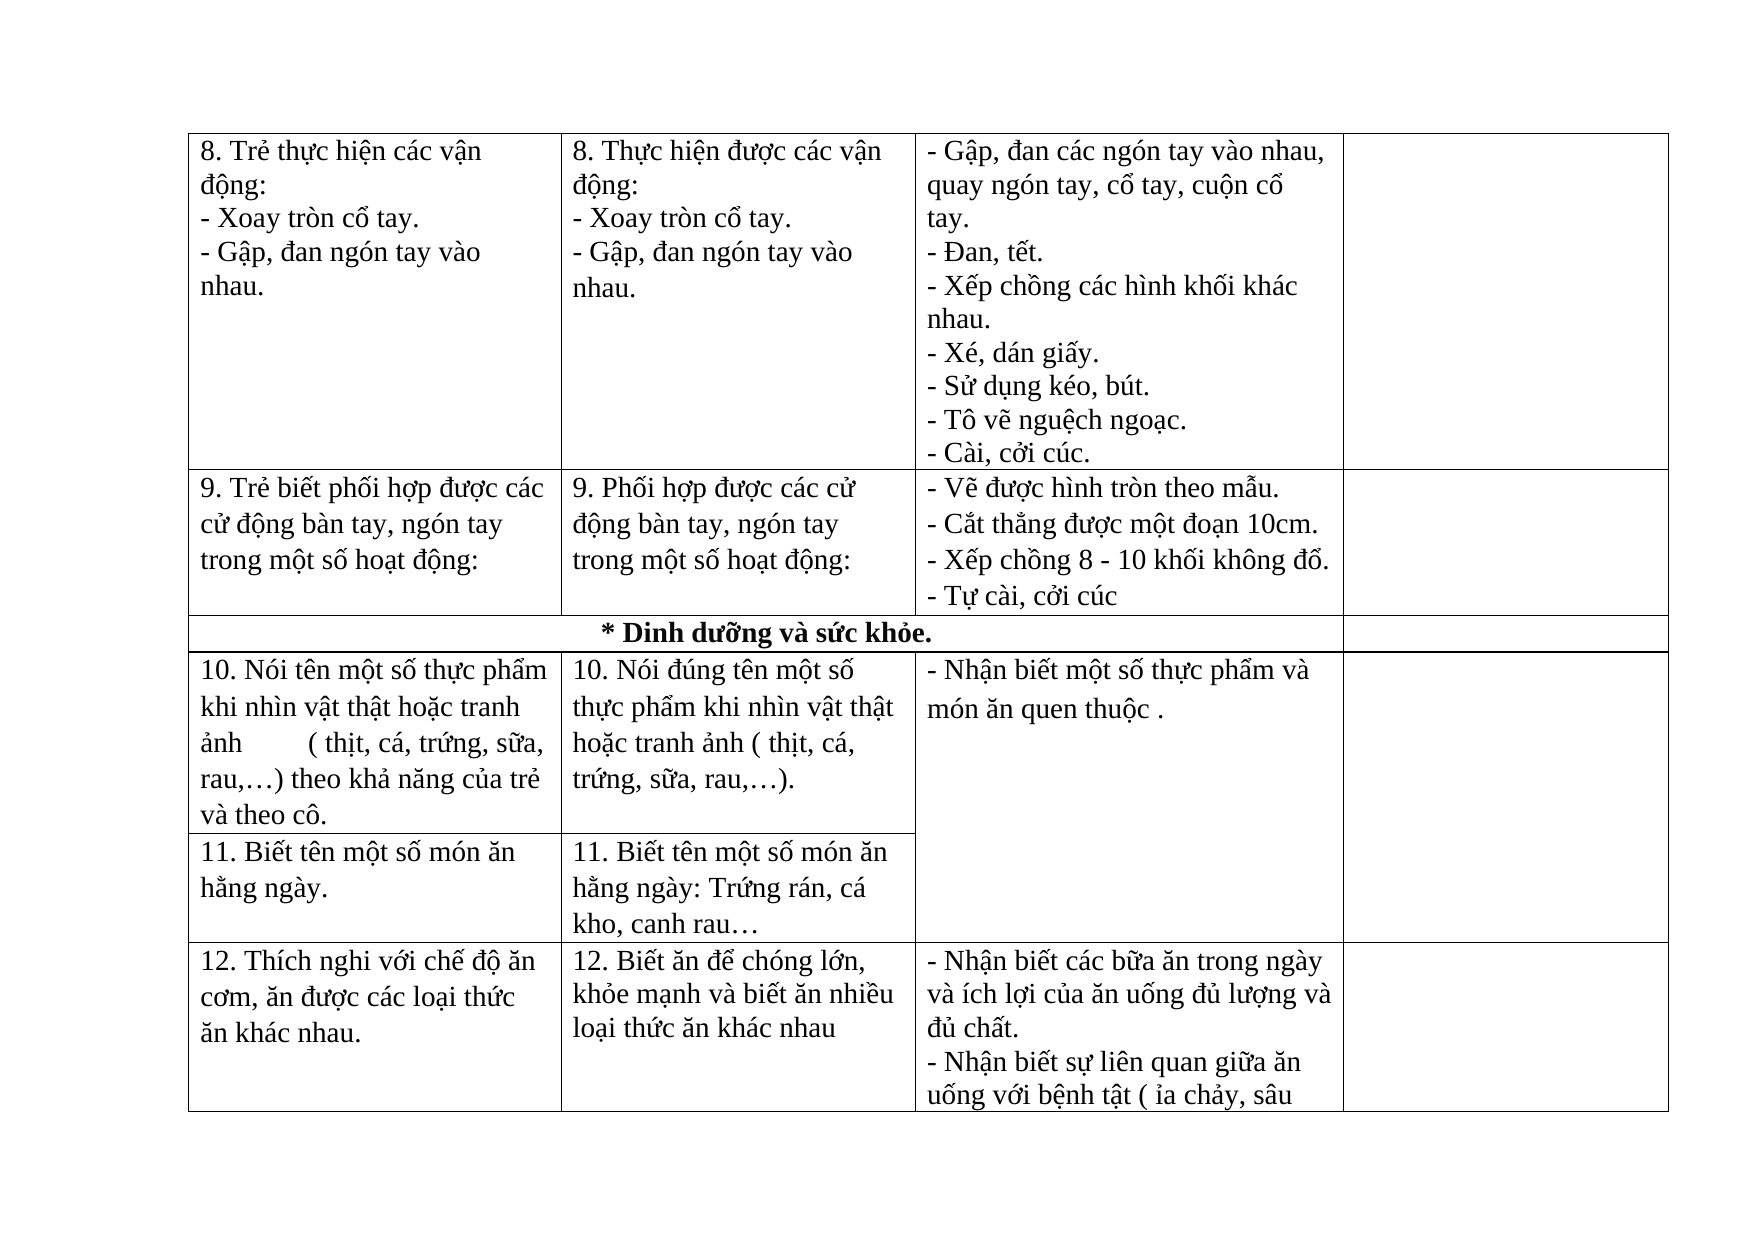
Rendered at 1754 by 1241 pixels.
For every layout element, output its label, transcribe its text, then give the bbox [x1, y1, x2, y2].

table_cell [189, 943, 561, 1111]
table_cell [1344, 616, 1668, 651]
table_cell [1344, 470, 1668, 614]
table_cell 8. Trẻ thực hiện các vận động: - Xoay tròn cổ tay. - Gập, đan ngón tay vào nhau. [189, 134, 561, 469]
table_cell 11. Biết tên một số món ăn hằng ngày. [189, 834, 561, 942]
table_cell [1344, 943, 1668, 1111]
table_cell [1344, 134, 1668, 469]
table_cell * Dinh dưỡng và sức khỏe. [189, 616, 1343, 651]
table_cell 9. Phối hợp được các cử động bàn tay, ngón tay trong một số hoạt động: [562, 470, 915, 614]
table_cell - Nhận biết một số thực phẩm và món ăn quen thuộc . [916, 653, 1343, 942]
table_cell 9. Trẻ biết phối hợp được các cử động bàn tay, ngón tay trong một số hoạt động: [189, 470, 561, 614]
table_cell - Vẽ được hình tròn theo mẫu. - Cắt thẳng được một đoạn 10cm. - Xếp chồng 8 - 10 khối không đổ. - Tự cài, cởi cúc [916, 470, 1343, 614]
table_cell - Gập, đan các ngón tay vào nhau, quay ngón tay, cổ tay, cuộn cổ tay. - Đan, tết. - Xếp chồng các hình khối khác nhau. - Xé, dán giấy. - Sử dụng kéo, bút. - Tô vẽ nguệch ngoạc. - Cài, cởi cúc. [916, 134, 1343, 469]
table_cell 8. Thực hiện được các vận động: - Xoay tròn cổ tay. - Gập, đan ngón tay vào nhau. [562, 134, 915, 469]
table_cell 10. Nói tên một số thực phẩm khi nhìn vật thật hoặc tranh ảnh ( thịt, cá, trứng, sữa, rau,…) theo khả năng của trẻ và theo cô. [189, 653, 561, 833]
table_cell [1344, 653, 1668, 942]
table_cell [916, 943, 1343, 1111]
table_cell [562, 943, 915, 1111]
table_cell 11. Biết tên một số món ăn hằng ngày: Trứng rán, cá kho, canh rau… [562, 834, 915, 942]
table_cell 10. Nói đúng tên một số thực phẩm khi nhìn vật thật hoặc tranh ảnh ( thịt, cá, trứng, sữa, rau,…). [562, 653, 915, 833]
